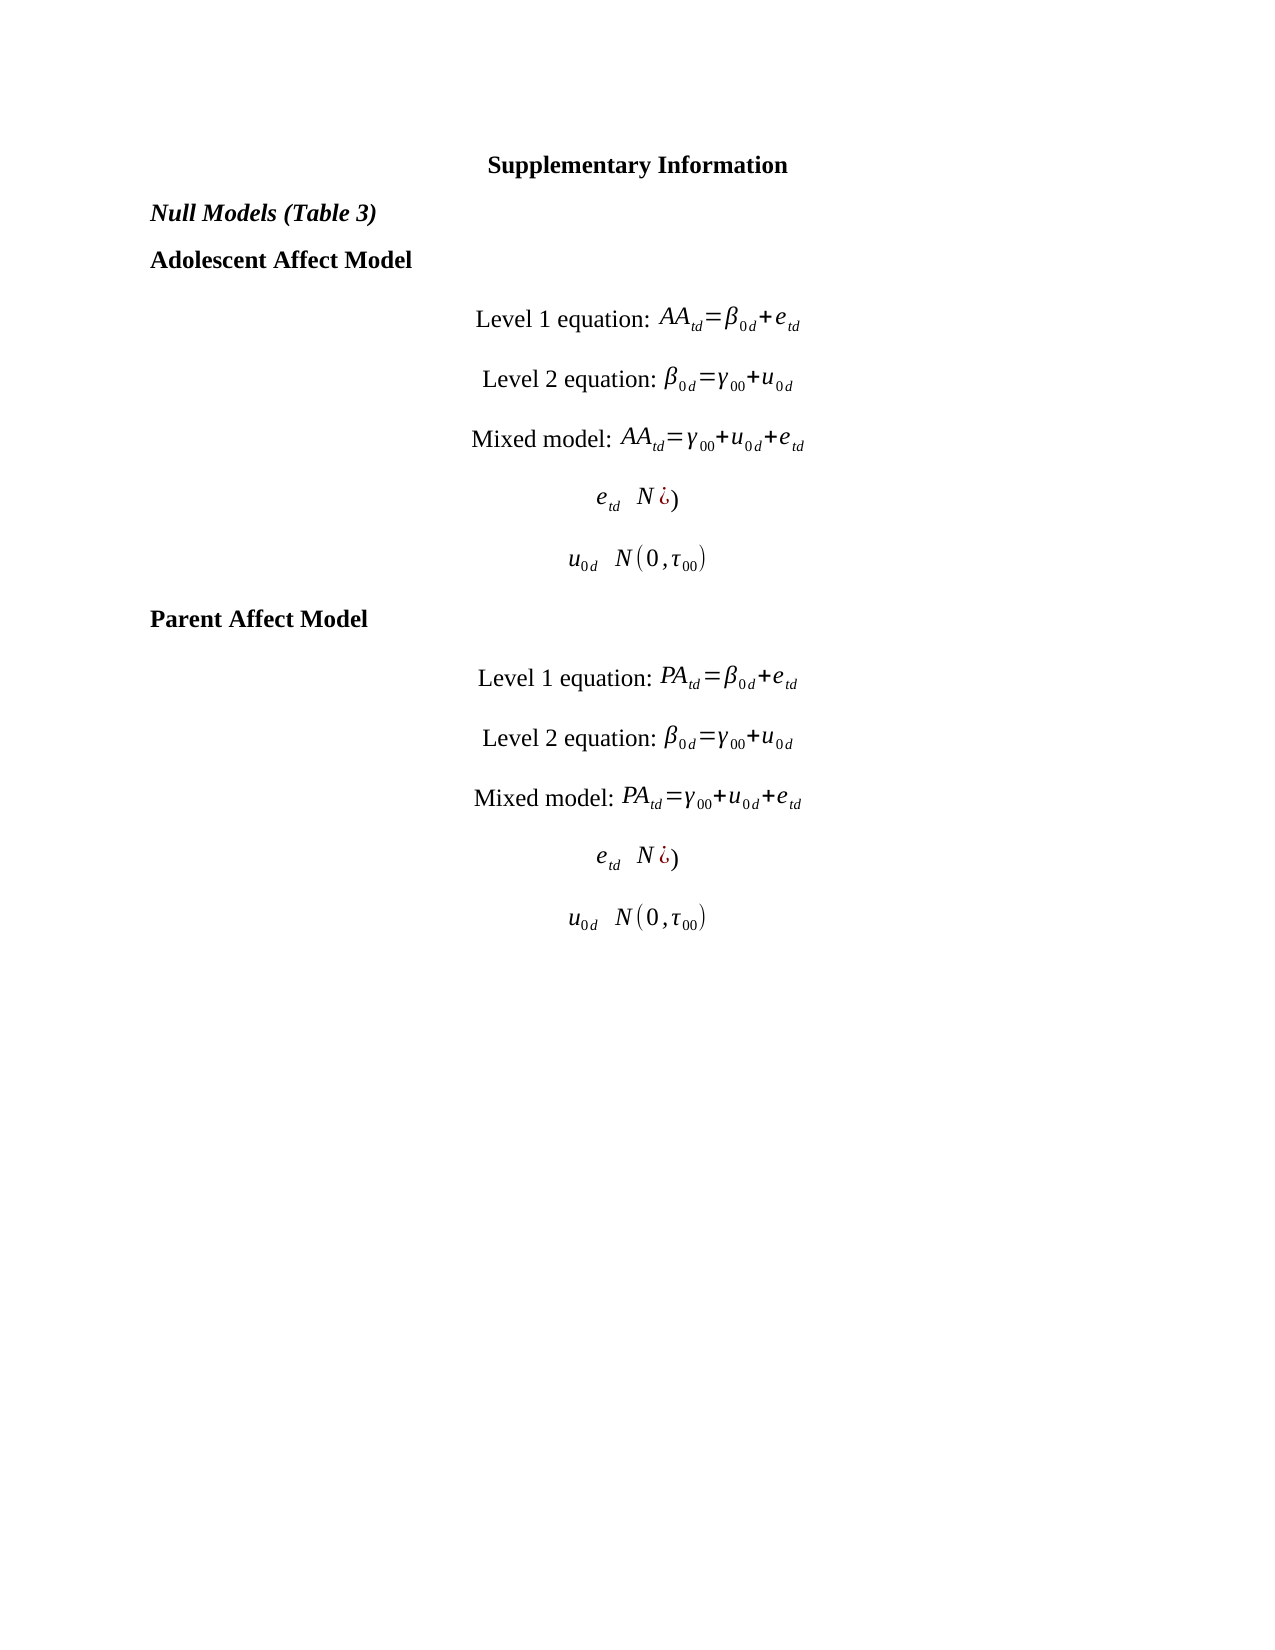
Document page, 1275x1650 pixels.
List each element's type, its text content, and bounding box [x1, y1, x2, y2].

list Level 2 equation: [150, 363, 1125, 394]
text Null Models (Table 3) [150, 198, 1125, 226]
list Level 2 equation: [150, 722, 1125, 753]
list Mixed model: [150, 782, 1125, 813]
list ) [150, 483, 1125, 514]
list Parent Affect Model [150, 604, 1125, 633]
list ) [150, 842, 1125, 873]
list Level 1 equation: [150, 303, 1125, 334]
list Mixed model: [150, 423, 1125, 454]
list Adolescent Affect Model [150, 245, 1125, 274]
text Supplementary Information [150, 150, 1125, 179]
list Level 1 equation: [150, 662, 1125, 693]
